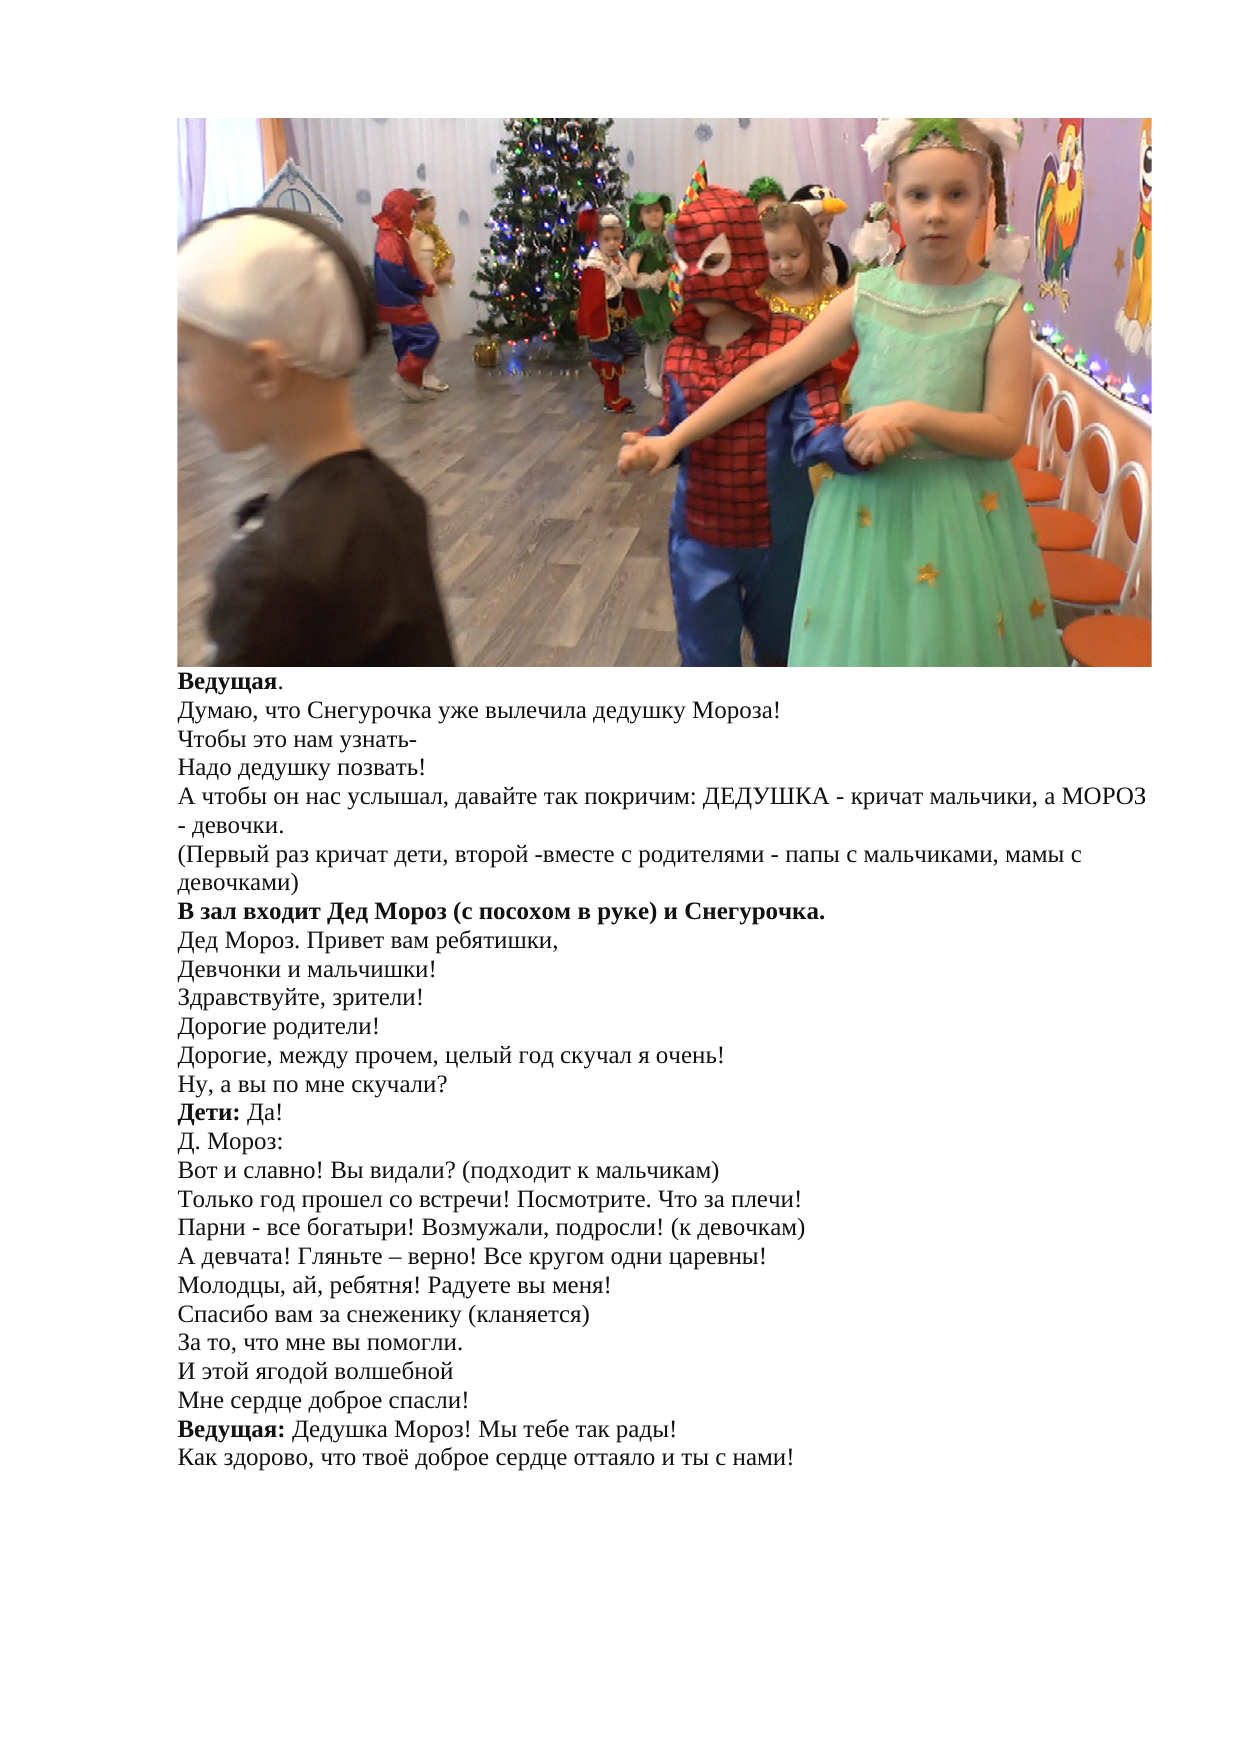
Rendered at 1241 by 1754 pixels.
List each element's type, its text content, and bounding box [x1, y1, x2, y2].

text Д. Мороз: [177, 1126, 1152, 1155]
text Парни - все богатыри! Возмужали, подросли! (к девочкам) [177, 1212, 1152, 1241]
text Надо дедушку позвать! [177, 752, 1152, 781]
text В зал входит Дед Мороз (с посохом в руке) и Снегурочка. [177, 896, 1152, 925]
text Ведущая: Дедушка Мороз! Мы тебе так рады! [177, 1414, 1152, 1442]
text Думаю, что Снегурочка уже вылечила дедушку Мороза! [177, 695, 1152, 724]
text Здравствуйте, зрители! [177, 982, 1152, 1011]
picture [177, 118, 1152, 667]
text Спасибо вам за снеженику (кланяется) [177, 1299, 1152, 1327]
text Девчонки и мальчишки! [177, 954, 1152, 982]
text Молодцы, ай, ребятня! Радуете вы меня! [177, 1270, 1152, 1299]
text Только год прошел со встречи! Посмотрите. Что за плечи! [177, 1184, 1152, 1212]
text (Первый раз кричат дети, второй -вместе с родителями - папы с мальчиками, мамы с девочками) [177, 839, 1152, 896]
text Как здорово, что твоё доброе сердце оттаяло и ты с нами! [177, 1442, 1152, 1471]
text А девчата! Гляньте – верно! Все кругом одни царевны! [177, 1241, 1152, 1270]
text Мне сердце доброе спасли! [177, 1385, 1152, 1414]
text Дорогие родители! [177, 1011, 1152, 1040]
text Вот и славно! Вы видали? (подходит к мальчикам) [177, 1155, 1152, 1184]
text И этой ягодой волшебной [177, 1356, 1152, 1385]
text А чтобы он нас услышал, давайте так покричим: ДЕДУШКА - кричат мальчики, а МОРОЗ - девочки. [177, 781, 1152, 839]
text Ну, а вы по мне скучали? [177, 1069, 1152, 1097]
text Дорогие, между прочем, целый год скучал я очень! [177, 1040, 1152, 1069]
text Дети: Да! [177, 1097, 1152, 1126]
text Чтобы это нам узнать- [177, 724, 1152, 752]
text За то, что мне вы помогли. [177, 1327, 1152, 1356]
text Дед Мороз. Привет вам ребятишки, [177, 925, 1152, 954]
text Ведущая. [177, 667, 1152, 695]
